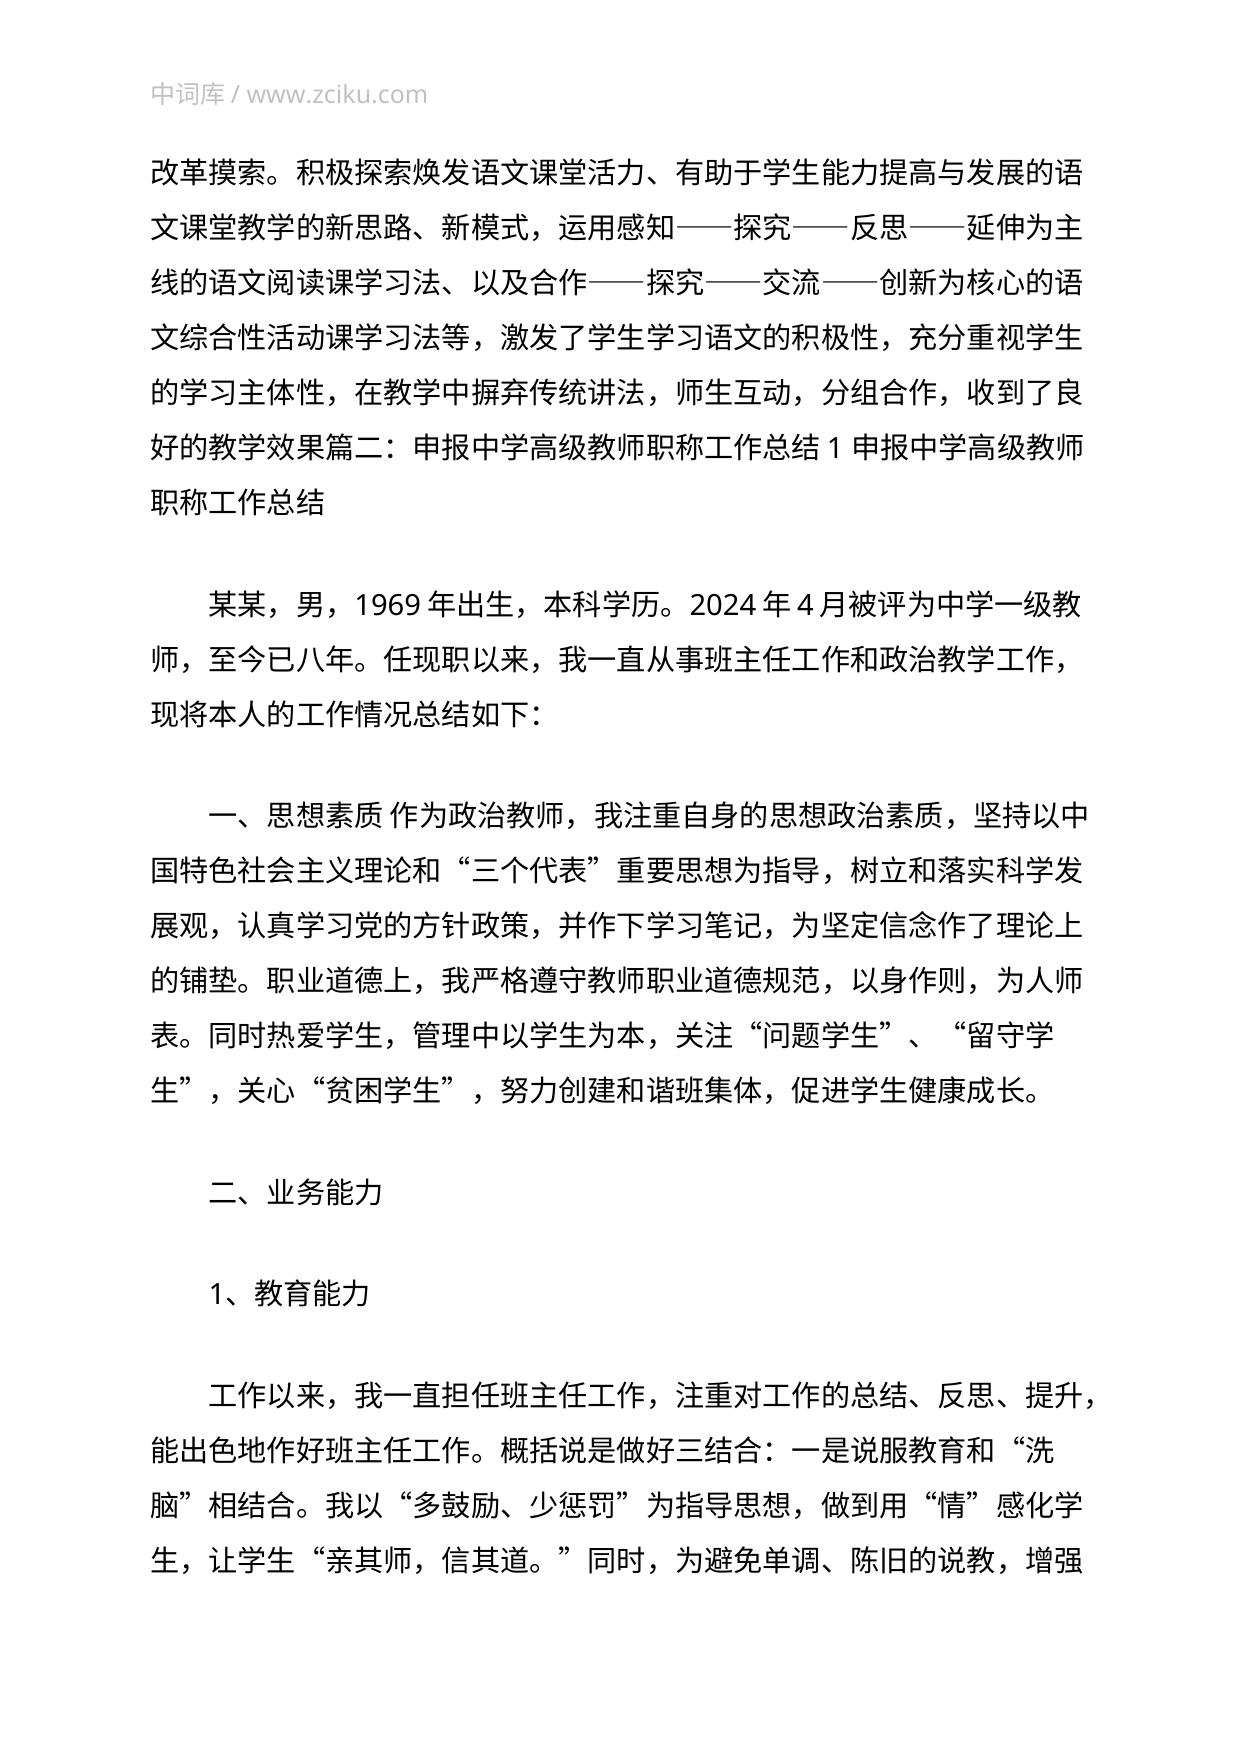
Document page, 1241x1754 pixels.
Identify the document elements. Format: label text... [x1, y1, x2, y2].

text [150, 1373, 1090, 1580]
text 1、教育能力 [150, 1271, 1090, 1313]
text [150, 150, 1090, 522]
text 一、思想素质 作为政治教师，我注重自身的思想政治素质，坚持以中国特色社会主义理论和“三个代表”重要思想为指导，树立和落实科学发展观，认真学习党的方针政策，并作下学习笔记，为坚定信念作了理论上的铺垫。职业道德上，我严格遵守教师职业道德规范，以身作则，为人师表。同时热爱学生，管理中以学生为本，关注“问题学生”、“留守学生”，关心“贫困学生”，努力创建和谐班集体，促进学生健康成长。 [150, 793, 1090, 1110]
text 二、业务能力 [150, 1169, 1090, 1211]
text 某某，男，1969年出生，本科学历。2024年4月被评为中学一级教师，至今已八年。任现职以来，我一直从事班主任工作和政治教学工作，现将本人的工作情况总结如下： [150, 581, 1090, 733]
